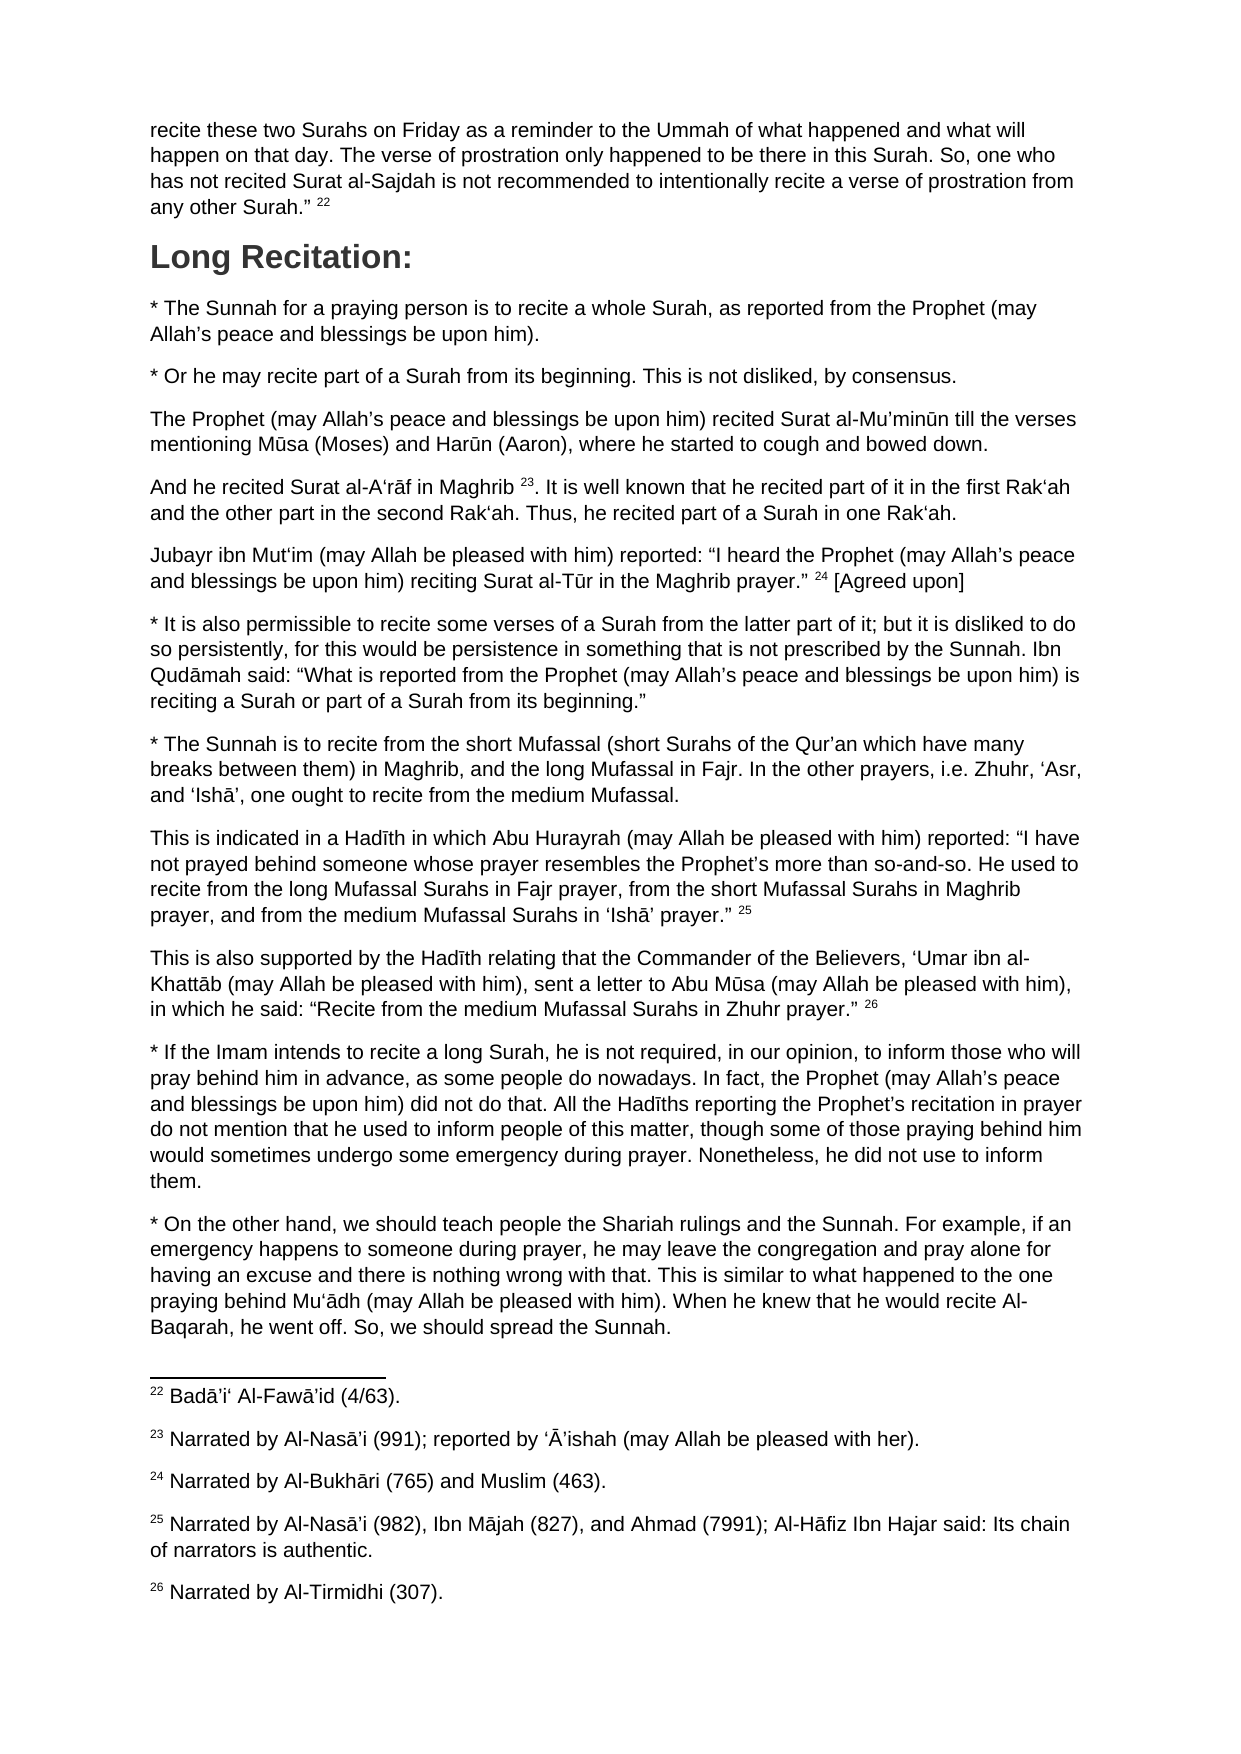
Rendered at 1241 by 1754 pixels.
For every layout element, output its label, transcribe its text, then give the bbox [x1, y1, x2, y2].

text Jubayr ibn Mut‘im (may Allah be pleased with him) reported: “I heard the Prophet (may Allah’s peace and blessings be upon him) reciting Surat al-Tūr in the Maghrib prayer.” [Agreed upon] [150, 543, 1090, 593]
subtitle Long Recitation: [150, 237, 1090, 276]
text * The Sunnah is to recite from the short Mufassal (short Surahs of the Qur’an which have many breaks between them) in Maghrib, and the long Mufassal in Fajr. In the other prayers, i.e. Zhuhr, ‘Asr, and ‘Ishā’, one ought to recite from the medium Mufassal. [150, 731, 1090, 807]
text And he recited Surat al-A‘rāf in Maghrib . It is well known that he recited part of it in the first Rak‘ah and the other part in the second Rak‘ah. Thus, he recited part of a Surah in one Rak‘ah. [150, 475, 1090, 524]
text This is indicated in a Hadīth in which Abu Hurayrah (may Allah be pleased with him) reported: “I have not prayed behind someone whose prayer resembles the Prophet’s more than so-and-so. He used to recite from the long Mufassal Surahs in Fajr prayer, from the short Mufassal Surahs in Maghrib prayer, and from the medium Mufassal Surahs in ‘Ishā’ prayer.” [150, 826, 1090, 927]
text * It is also permissible to recite some verses of a Surah from the latter part of it; but it is disliked to do so persistently, for this would be persistence in something that is not prescribed by the Sunnah. Ibn Qudāmah said: “What is reported from the Prophet (may Allah’s peace and blessings be upon him) is reciting a Surah or part of a Surah from its beginning.” [150, 611, 1090, 713]
text * The Sunnah for a praying person is to recite a whole Surah, as reported from the Prophet (may Allah’s peace and blessings be upon him). [150, 296, 1090, 345]
text * Or he may recite part of a Surah from its beginning. This is not disliked, by consensus. [150, 364, 1090, 388]
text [150, 117, 1090, 219]
text * On the other hand, we should teach people the Shariah rulings and the Sunnah. For example, if an emergency happens to someone during prayer, he may leave the congregation and pray alone for having an excuse and there is nothing wrong with that. This is similar to what happened to the one praying behind Mu‘ādh (may Allah be pleased with him). When he knew that he would recite Al-Baqarah, he went off. So, we should spread the Sunnah. [150, 1211, 1090, 1339]
text This is also supported by the Hadīth relating that the Commander of the Believers, ‘Umar ibn al-Khattāb (may Allah be pleased with him), sent a letter to Abu Mūsa (may Allah be pleased with him), in which he said: “Recite from the medium Mufassal Surahs in Zhuhr prayer.” [150, 946, 1090, 1021]
text The Prophet (may Allah’s peace and blessings be upon him) recited Surat al-Mu’minūn till the verses mentioning Mūsa (Moses) and Harūn (Aaron), where he started to cough and bowed down. [150, 406, 1090, 456]
text * If the Imam intends to recite a long Surah, he is not required, in our opinion, to inform those who will pray behind him in advance, as some people do nowadays. In fact, the Prophet (may Allah’s peace and blessings be upon him) did not do that. All the Hadīths reporting the Prophet’s recitation in prayer do not mention that he used to inform people of this matter, though some of those praying behind him would sometimes undergo some emergency during prayer. Nonetheless, he did not use to inform them. [150, 1040, 1090, 1193]
